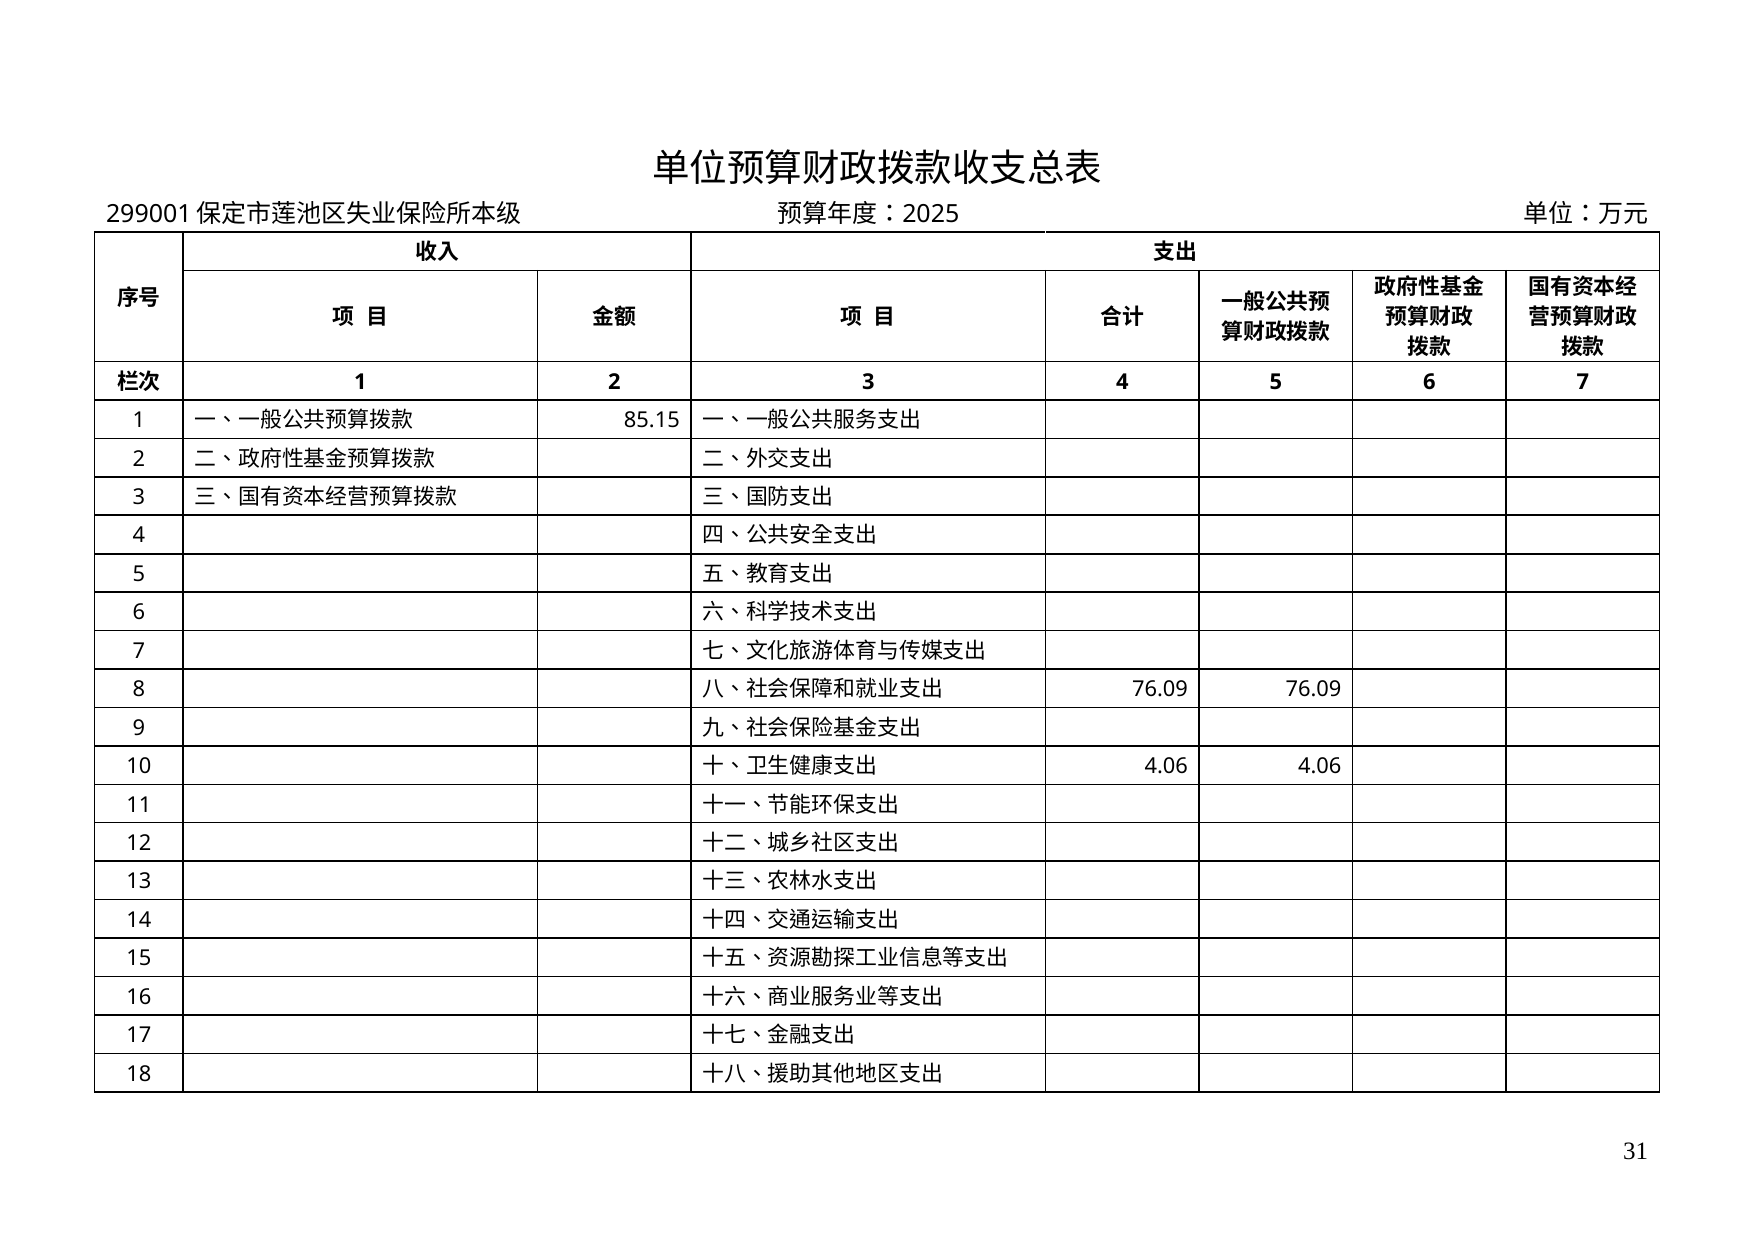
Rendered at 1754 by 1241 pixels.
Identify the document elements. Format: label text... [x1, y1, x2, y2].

table_cell [184, 823, 537, 860]
table_cell [184, 1054, 537, 1091]
table_cell [1046, 785, 1198, 822]
table_cell 序号 [95, 233, 182, 361]
table_cell [1200, 900, 1352, 937]
table_cell 十六、商业服务业等支出 [692, 977, 1045, 1014]
table_cell [1200, 708, 1352, 745]
table_cell 85.15 [538, 401, 690, 437]
table_cell [1353, 862, 1505, 899]
table_cell 10 [95, 747, 182, 783]
table_cell [538, 1016, 690, 1052]
table_cell [1046, 977, 1198, 1014]
table_cell 金额 [538, 271, 690, 361]
table_cell [538, 670, 690, 707]
table_cell [1200, 478, 1352, 514]
table_cell [538, 631, 690, 668]
table_cell 十八、援助其他地区支出 [692, 1054, 1045, 1091]
table_cell [538, 555, 690, 591]
table_cell [184, 555, 537, 591]
table_cell [1507, 823, 1659, 860]
table_cell [1507, 631, 1659, 668]
table_cell 7 [1507, 362, 1659, 399]
table_cell [538, 939, 690, 976]
table_cell [184, 1016, 537, 1052]
table_cell [1046, 862, 1198, 899]
table_cell [1353, 670, 1505, 707]
table_cell [1046, 593, 1198, 630]
table_cell [1200, 977, 1352, 1014]
table_cell 一、一般公共服务支出 [692, 401, 1045, 437]
table_cell [1200, 516, 1352, 553]
table_cell 支出 [692, 233, 1659, 270]
table_cell 十七、金融支出 [692, 1016, 1045, 1052]
table_cell 3 [95, 478, 182, 514]
table_cell [1353, 900, 1505, 937]
table_cell [184, 516, 537, 553]
table_cell [1507, 516, 1659, 553]
table_cell [1200, 785, 1352, 822]
table_cell [1353, 747, 1505, 783]
table_cell [538, 977, 690, 1014]
table_cell [1046, 900, 1198, 937]
table_cell [1046, 439, 1198, 476]
table_cell [1353, 593, 1505, 630]
table_cell 1 [184, 362, 537, 399]
table_cell [184, 862, 537, 899]
table_cell [1200, 555, 1352, 591]
table_cell 2 [95, 439, 182, 476]
table_cell 6 [1353, 362, 1505, 399]
table_cell [1353, 1054, 1505, 1091]
table_cell [1200, 631, 1352, 668]
table_cell [1200, 593, 1352, 630]
table_cell 十四、交通运输支出 [692, 900, 1045, 937]
table_cell 一般公共预算财政拨款 [1200, 271, 1352, 361]
table_cell 18 [95, 1054, 182, 1091]
table_cell 4.06 [1200, 747, 1352, 783]
table_cell [1507, 1016, 1659, 1052]
table_cell 8 [95, 670, 182, 707]
table_cell 三、国有资本经营预算拨款 [184, 478, 537, 514]
table_cell [1200, 1016, 1352, 1052]
table_cell 收入 [184, 233, 690, 270]
table_cell 13 [95, 862, 182, 899]
table_cell [538, 708, 690, 745]
table_cell 4.06 [1046, 747, 1198, 783]
table_cell [184, 670, 537, 707]
table_cell [1507, 439, 1659, 476]
table_cell [1353, 478, 1505, 514]
table_cell [1507, 939, 1659, 976]
table_cell 合计 [1046, 271, 1198, 361]
table_cell 栏次 [95, 362, 182, 399]
table_cell [1046, 1054, 1198, 1091]
table_cell [1200, 862, 1352, 899]
table_cell [1200, 1054, 1352, 1091]
table_cell [538, 516, 690, 553]
table_cell [1353, 401, 1505, 437]
table_cell [1046, 478, 1198, 514]
table_cell 17 [95, 1016, 182, 1052]
table_cell 3 [692, 362, 1045, 399]
table_cell [1353, 439, 1505, 476]
table_cell [184, 785, 537, 822]
table_cell 二、外交支出 [692, 439, 1045, 476]
table_cell [1507, 862, 1659, 899]
table_cell [1507, 708, 1659, 745]
table_cell [1046, 823, 1198, 860]
table_cell 6 [95, 593, 182, 630]
table_cell [1353, 823, 1505, 860]
table_header 299001保定市莲池区失业保险所本级 [95, 195, 690, 231]
table_cell [184, 939, 537, 976]
table_cell [1046, 939, 1198, 976]
table_cell 三、国防支出 [692, 478, 1045, 514]
table_cell 2 [538, 362, 690, 399]
table_cell 项 目 [184, 271, 537, 361]
table_cell [1353, 1016, 1505, 1052]
table_cell 八、社会保障和就业支出 [692, 670, 1045, 707]
table_cell [1353, 555, 1505, 591]
table_cell 1 [95, 401, 182, 437]
table_cell [1353, 785, 1505, 822]
table_cell [1353, 631, 1505, 668]
table_cell [538, 785, 690, 822]
table_cell [1507, 977, 1659, 1014]
table_cell [538, 862, 690, 899]
table_header 单位：万元 [1046, 195, 1659, 231]
table_cell [1507, 747, 1659, 783]
table_cell 十三、农林水支出 [692, 862, 1045, 899]
table_cell [184, 593, 537, 630]
table_cell 5 [95, 555, 182, 591]
table_cell [1507, 785, 1659, 822]
table_header 预算年度：2025 [692, 195, 1045, 231]
table_cell [1353, 977, 1505, 1014]
table_cell [1046, 708, 1198, 745]
table_cell [538, 593, 690, 630]
table_cell 十、卫生健康支出 [692, 747, 1045, 783]
table_cell 5 [1200, 362, 1352, 399]
table_cell [1200, 823, 1352, 860]
table_cell [1200, 939, 1352, 976]
table_cell 16 [95, 977, 182, 1014]
table_cell 六、科学技术支出 [692, 593, 1045, 630]
table_cell [1507, 593, 1659, 630]
table_cell [1507, 478, 1659, 514]
table_cell [1046, 516, 1198, 553]
table_cell 十二、城乡社区支出 [692, 823, 1045, 860]
table_cell [1200, 401, 1352, 437]
table_cell [538, 1054, 690, 1091]
table_cell 76.09 [1200, 670, 1352, 707]
text 单位预算财政拨款收支总表 [106, 142, 1648, 193]
table_cell 四、公共安全支出 [692, 516, 1045, 553]
table_cell 项 目 [692, 271, 1045, 361]
table_cell 9 [95, 708, 182, 745]
table_cell [538, 478, 690, 514]
table_cell 九、社会保险基金支出 [692, 708, 1045, 745]
table_cell [1200, 439, 1352, 476]
table_cell [1046, 1016, 1198, 1052]
table_cell 4 [1046, 362, 1198, 399]
table_cell 11 [95, 785, 182, 822]
table_cell 五、教育支出 [692, 555, 1045, 591]
table_cell 12 [95, 823, 182, 860]
table_cell [538, 900, 690, 937]
table_cell [184, 977, 537, 1014]
table_cell [1507, 670, 1659, 707]
table_cell 15 [95, 939, 182, 976]
table_cell 七、文化旅游体育与传媒支出 [692, 631, 1045, 668]
table_cell 二、政府性基金预算拨款 [184, 439, 537, 476]
table_cell [184, 631, 537, 668]
table_cell [538, 439, 690, 476]
table_cell [1046, 401, 1198, 437]
table_cell [1507, 401, 1659, 437]
table_cell [1046, 631, 1198, 668]
table_cell 76.09 [1046, 670, 1198, 707]
table_cell [1507, 900, 1659, 937]
table_cell [1353, 708, 1505, 745]
table_cell 十五、资源勘探工业信息等支出 [692, 939, 1045, 976]
table_cell [1507, 555, 1659, 591]
table_cell 一、一般公共预算拨款 [184, 401, 537, 437]
table_cell 政府性基金预算财政 拨款 [1353, 271, 1505, 361]
table_cell 国有资本经营预算财政拨款 [1507, 271, 1659, 361]
table_cell 十一、节能环保支出 [692, 785, 1045, 822]
table_cell [1046, 555, 1198, 591]
table_cell 7 [95, 631, 182, 668]
table_cell [538, 823, 690, 860]
table_cell [1507, 1054, 1659, 1091]
table_cell [184, 708, 537, 745]
table_cell [184, 747, 537, 783]
table_cell [1353, 516, 1505, 553]
table_cell 4 [95, 516, 182, 553]
table_cell [1353, 939, 1505, 976]
table_cell 14 [95, 900, 182, 937]
table_cell [538, 747, 690, 783]
table_cell [184, 900, 537, 937]
